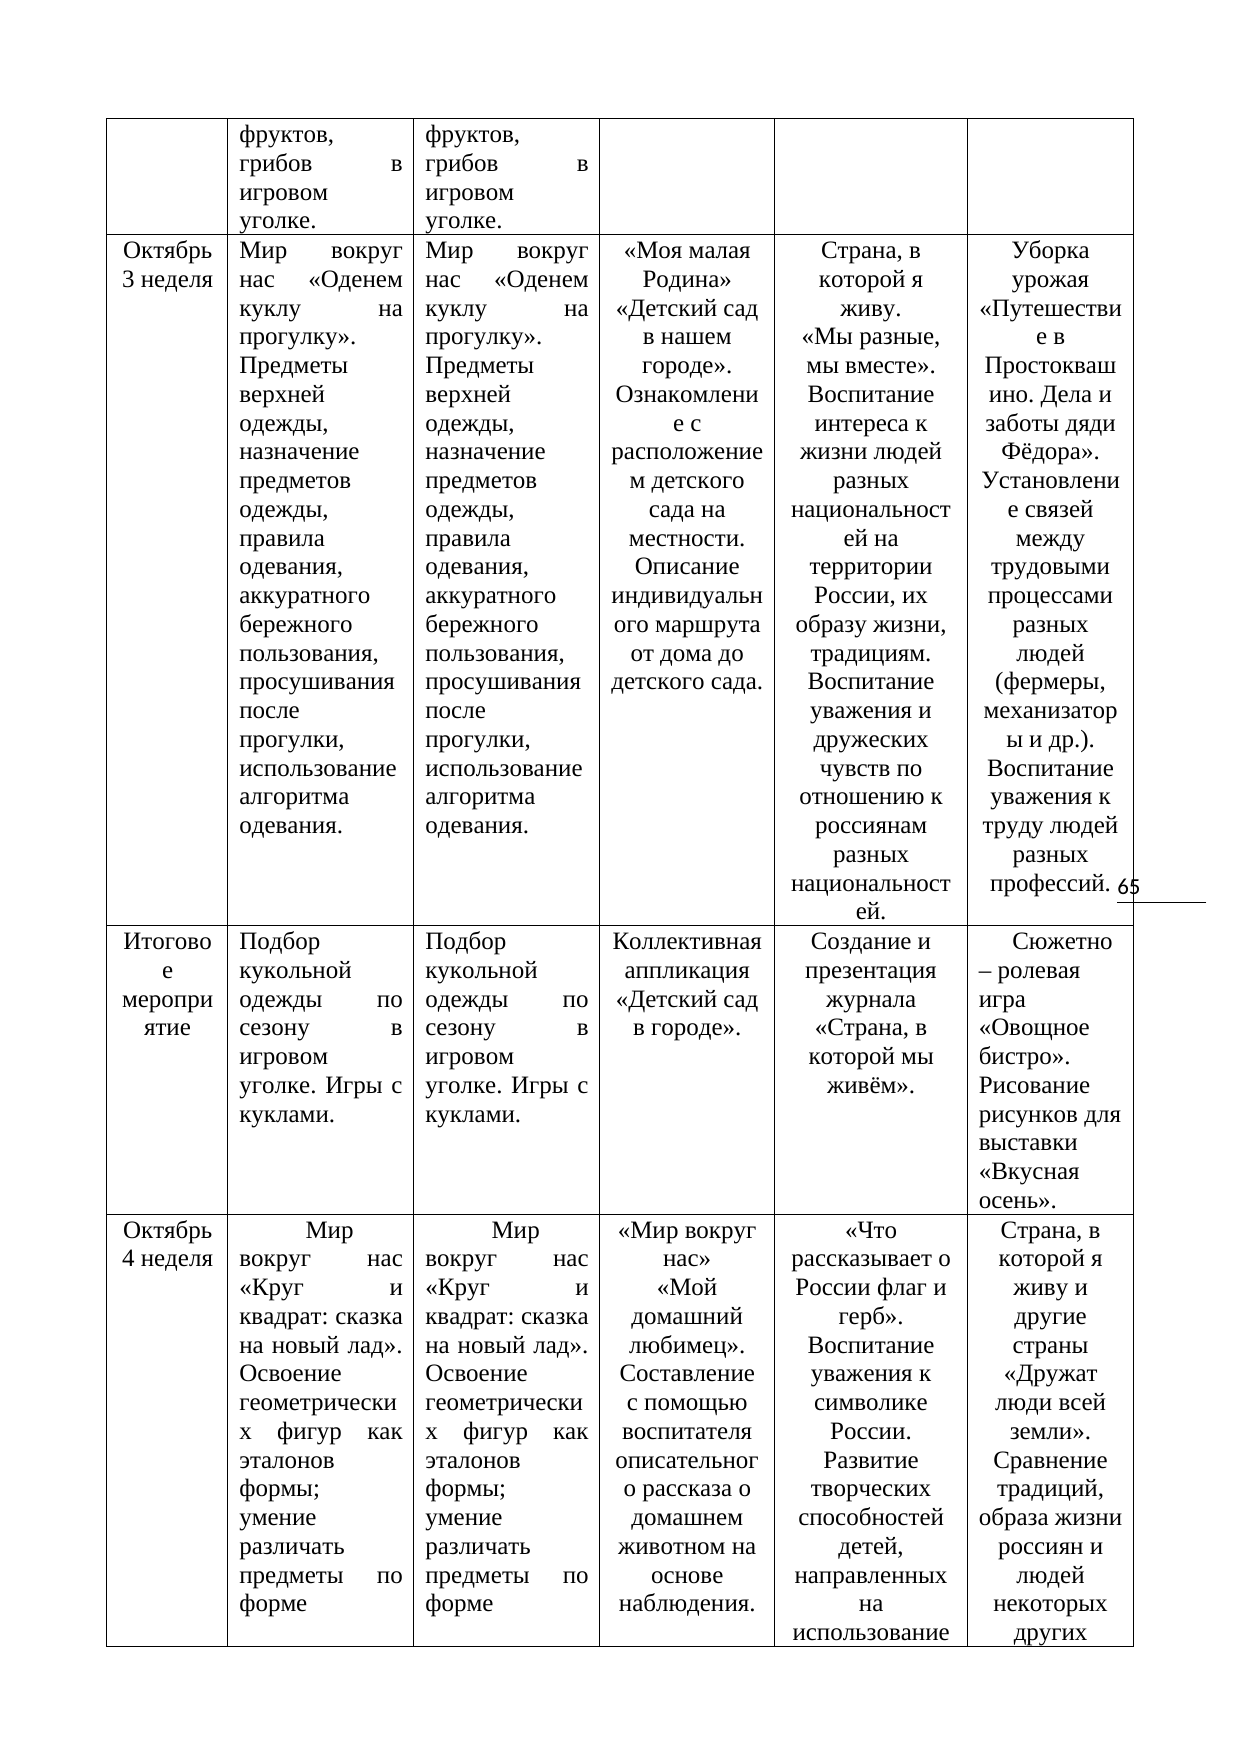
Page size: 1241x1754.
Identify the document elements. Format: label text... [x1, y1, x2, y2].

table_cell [775, 1215, 967, 1646]
table_cell Итоговое мероприятие [107, 926, 227, 1214]
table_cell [414, 119, 599, 234]
table_cell Мир вокруг нас «Оденем куклу на прогулку». Предметы верхней одежды, назначение предметов одежды, правила одевания, аккуратного бережного пользования, просушивания после прогулки, использование алгоритма одевания. [414, 235, 599, 925]
table_cell Коллективная аппликация «Детский сад в городе». [600, 926, 774, 1214]
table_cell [600, 1215, 774, 1646]
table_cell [968, 1215, 1133, 1646]
table_cell Мир вокруг нас «Оденем куклу на прогулку». Предметы верхней одежды, назначение предметов одежды, правила одевания, аккуратного бережного пользования, просушивания после прогулки, использование алгоритма одевания. [228, 235, 413, 925]
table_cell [107, 119, 227, 234]
table_cell Страна, в которой я живу. «Мы разные, мы вместе». Воспитание интереса к жизни людей разных национальностей на территории России, их образу жизни, традициям. Воспитание уважения и дружеских чувств по отношению к россиянам разных национальностей. [775, 235, 967, 925]
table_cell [228, 1215, 413, 1646]
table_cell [414, 1215, 599, 1646]
table_cell Октябрь 4 неделя [107, 1215, 227, 1646]
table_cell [775, 119, 967, 234]
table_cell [600, 119, 774, 234]
table_cell Уборка урожая «Путешествие в Простоквашино. Дела и заботы дяди Фёдора». Установление связей между трудовыми процессами разных людей (фермеры, механизаторы и др.). Воспитание уважения к труду людей разных профессий. [968, 235, 1133, 925]
table_cell Октябрь 3 неделя [107, 235, 227, 925]
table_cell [968, 119, 1133, 234]
table_cell Создание и презентация журнала «Страна, в которой мы живём». [775, 926, 967, 1214]
table_cell «Моя малая Родина» «Детский сад в нашем городе». Ознакомление с расположением детского сада на местности. Описание индивидуального маршрута от дома до детского сада. [600, 235, 774, 925]
table_cell Подбор кукольной одежды по сезону в игровом уголке. Игры с куклами. [414, 926, 599, 1214]
table_cell Подбор кукольной одежды по сезону в игровом уголке. Игры с куклами. [228, 926, 413, 1214]
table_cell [228, 119, 413, 234]
table_cell Сюжетно – ролевая игра «Овощное бистро». Рисование рисунков для выставки «Вкусная осень». [968, 926, 1133, 1214]
